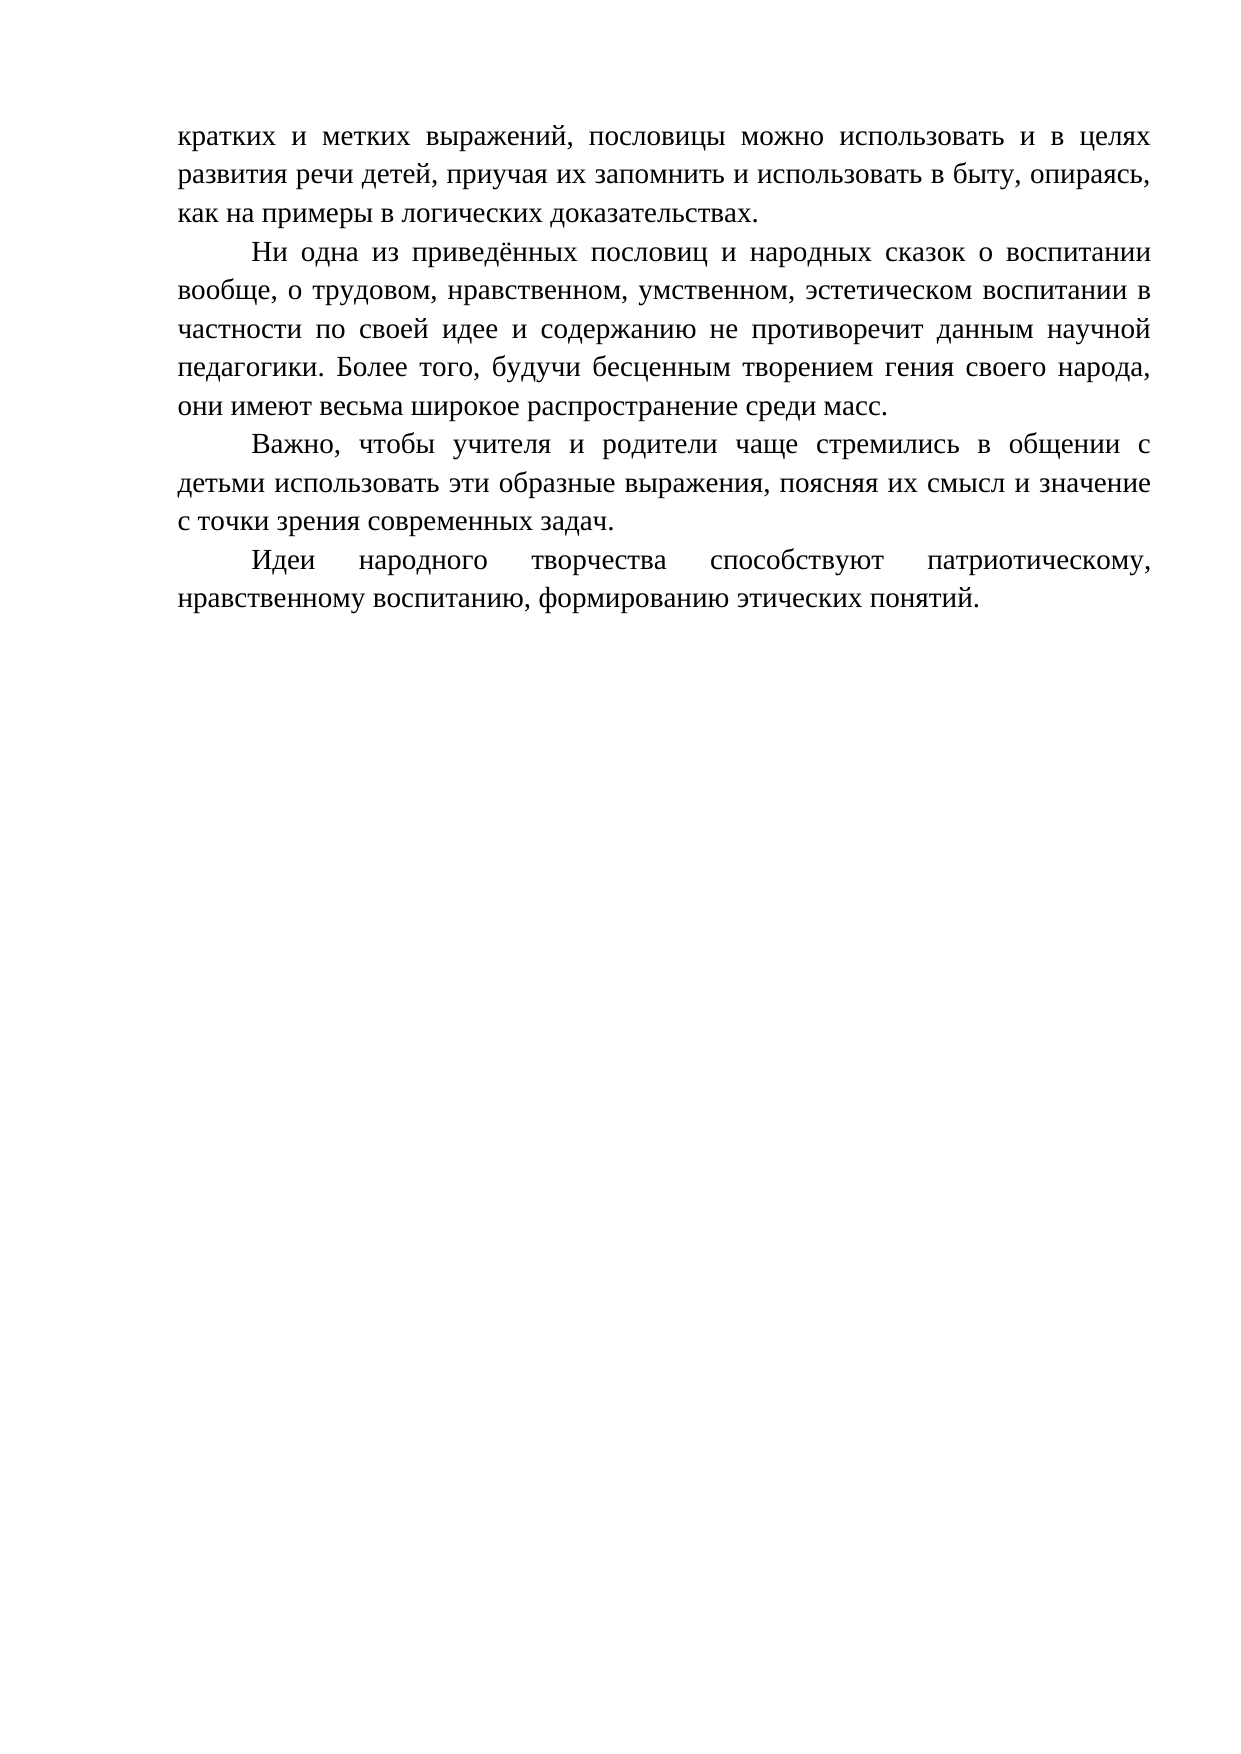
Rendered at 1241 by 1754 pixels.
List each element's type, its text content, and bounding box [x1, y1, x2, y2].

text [177, 118, 1152, 229]
text Идеи народного творчества способствуют патриотическому, нравственному воспитанию, формированию этических понятий. [177, 542, 1152, 614]
text Ни одна из приведённых пословиц и народных сказок о воспитании вообще, о трудовом, нравственном, умственном, эстетическом воспитании в частности по своей идее и содержанию не противоречит данным научной педагогики. Более того, будучи бесценным творением гения своего народа, они имеют весьма широкое распространение среди масс. [177, 234, 1152, 421]
text Важно, чтобы учителя и родители чаще стремились в общении с детьми использовать эти образные выражения, поясняя их смысл и значение с точки зрения современных задач. [177, 426, 1152, 537]
